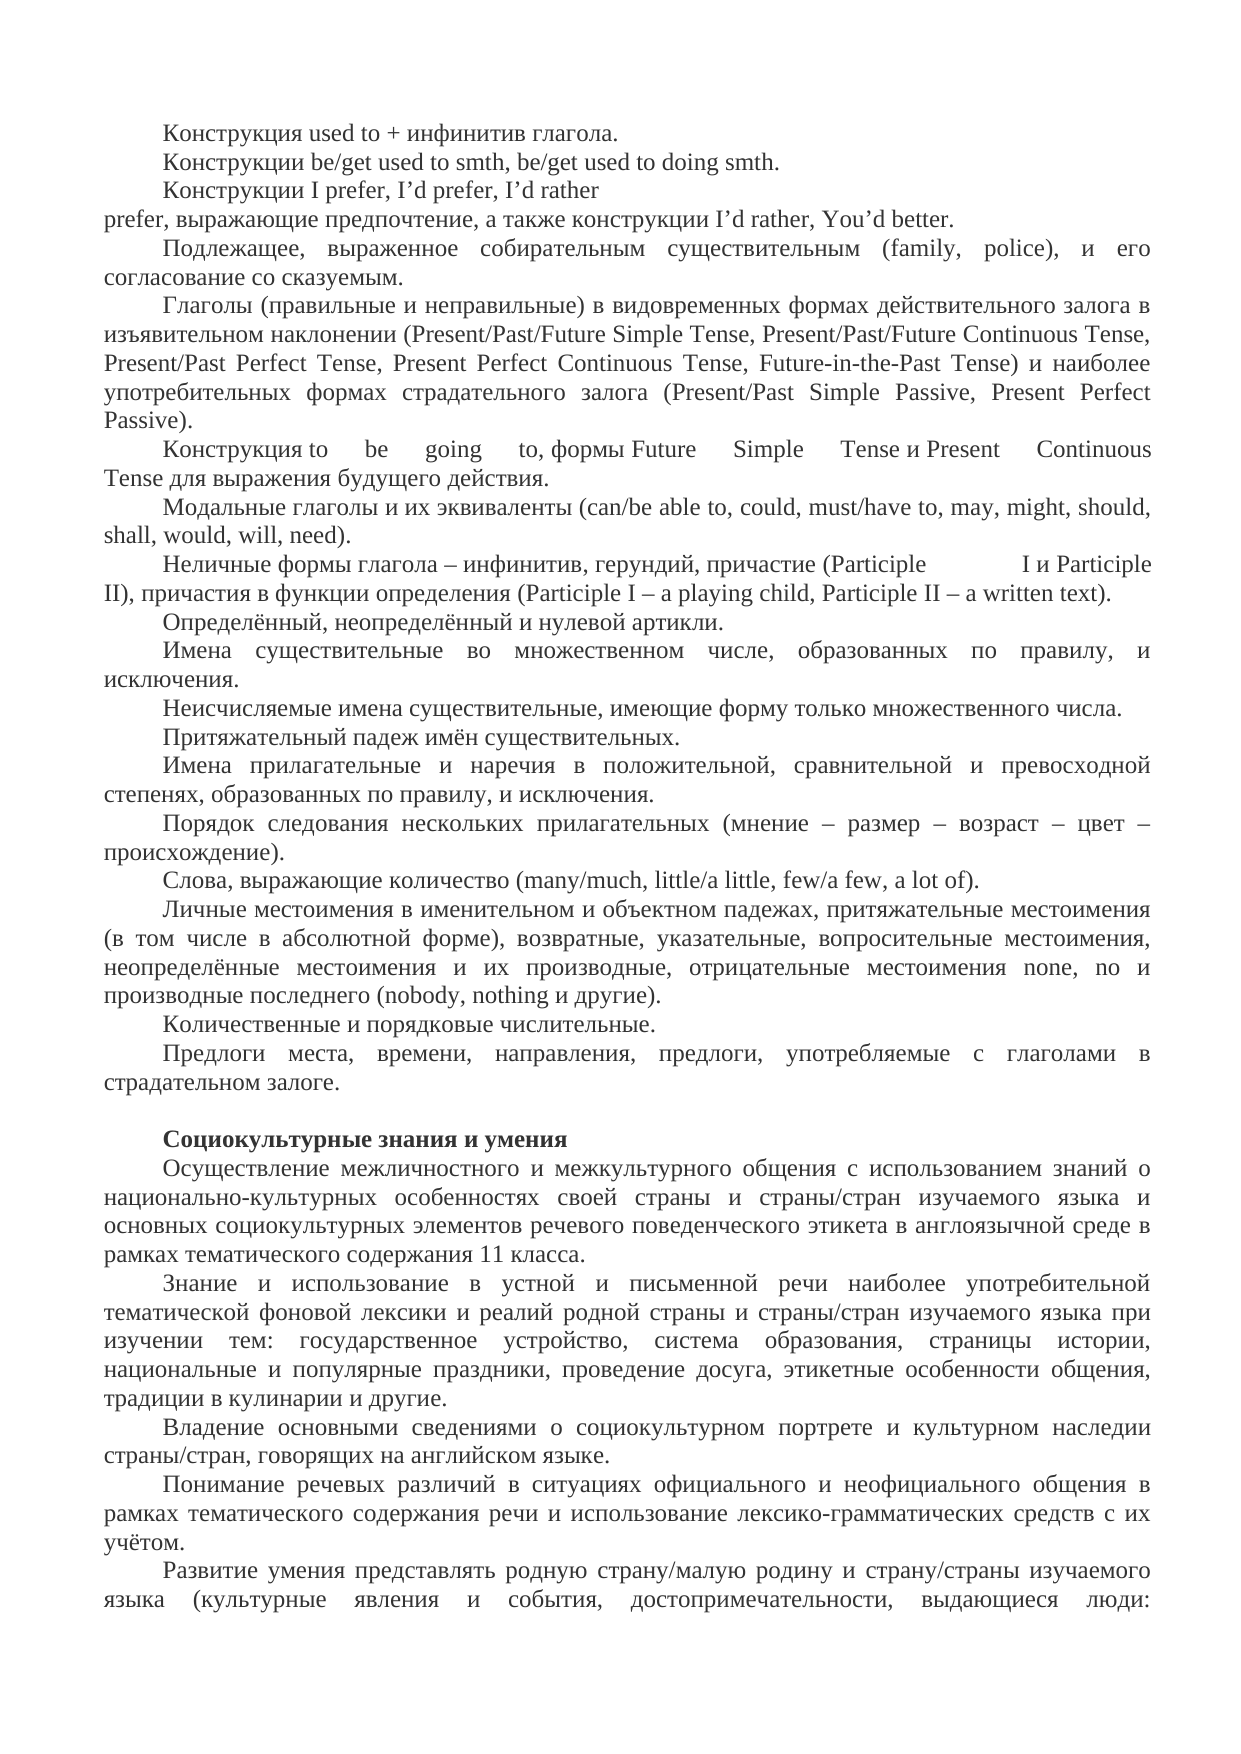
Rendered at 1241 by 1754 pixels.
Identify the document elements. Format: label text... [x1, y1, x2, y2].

text Имена существительные во множественном числе, образованных по правилу, и исключения. [103, 636, 1152, 693]
text Предлоги места, времени, направления, предлоги, употребляемые с глаголами в страдательном залоге. [103, 1038, 1152, 1096]
text Слова, выражающие количество (many/much, little/a little, few/a few, a lot of). [103, 866, 1152, 894]
text Порядок следования нескольких прилагательных (мнение – размер – возраст – цвет – происхождение). [103, 808, 1152, 866]
text Осуществление межличностного и межкультурного общения с использованием знаний о национально-культурных особенностях своей страны и страны/стран изучаемого языка и основных социокультурных элементов речевого поведенческого этикета в англоязычной среде в рамках тематического содержания 11 класса. [103, 1153, 1152, 1268]
text Количественные и порядковые числительные. [103, 1009, 1152, 1038]
text Знание и использование в устной и письменной речи наиболее употребительной тематической фоновой лексики и реалий родной страны и страны/стран изучаемого языка при изучении тем: государственное устройство, система образования, страницы истории, национальные и популярные праздники, проведение досуга, этикетные особенности общения, традиции в кулинарии и другие. [103, 1268, 1152, 1412]
text Конструкция used to + инфинитив глагола. [103, 118, 1152, 147]
text Определённый, неопределённый и нулевой артикли. [103, 607, 1152, 636]
text Конструкции I prefer, I’d prefer, I’d rather prefer, выражающие предпочтение, а также конструкции I’d rather, You’d better. [103, 176, 1152, 233]
text Неличные формы глагола – инфинитив, герундий, причастие (Participle I и Participle II), причастия в функции определения (Participle I – a playing child, Participle II – a written text). [103, 549, 1152, 607]
text Личные местоимения в именительном и объектном падежах, притяжательные местоимения (в том числе в абсолютной форме), возвратные, указательные, вопросительные местоимения, неопределённые местоимения и их производные, отрицательные местоимения none, no и производные последнего (nobody, nothing и другие). [103, 894, 1152, 1009]
text Владение основными сведениями о социокультурном портрете и культурном наследии страны/стран, говорящих на английском языке. [103, 1412, 1152, 1469]
text Конструкции be/get used to smth, be/get used to doing smth. [103, 147, 1152, 176]
text Понимание речевых различий в ситуациях официального и неофициального общения в рамках тематического содержания речи и использование лексико-грамматических средств с их учётом. [103, 1469, 1152, 1556]
text Модальные глаголы и их эквиваленты (can/be able to, could, must/have to, may, might, should, shall, would, will, need). [103, 492, 1152, 549]
text Неисчисляемые имена существительные, имеющие форму только множественного числа. [103, 693, 1152, 722]
text Конструкция to be going to, формы Future Simple Tense и Present Continuous Tense для выражения будущего действия. [103, 434, 1152, 492]
text Подлежащее, выраженное собирательным существительным (family, police), и его согласование со сказуемым. [103, 233, 1152, 291]
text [103, 1556, 1152, 1613]
text Имена прилагательные и наречия в положительной, сравнительной и превосходной степенях, образованных по правилу, и исключения. [103, 751, 1152, 808]
text Глаголы (правильные и неправильные) в видовременных формах действительного залога в изъявительном наклонении (Present/Past/Future Simple Tense, Present/Past/Future Continuous Tense, Present/Past Perfect Tense, Present Perfect Continuous Tense, Future-in-the-Past Tense) и наиболее употребительных формах страдательного залога (Present/Past Simple Passive, Present Perfect Passive). [103, 291, 1152, 434]
text Притяжательный падеж имён существительных. [103, 722, 1152, 751]
text Социокультурные знания и умения [103, 1124, 1152, 1153]
